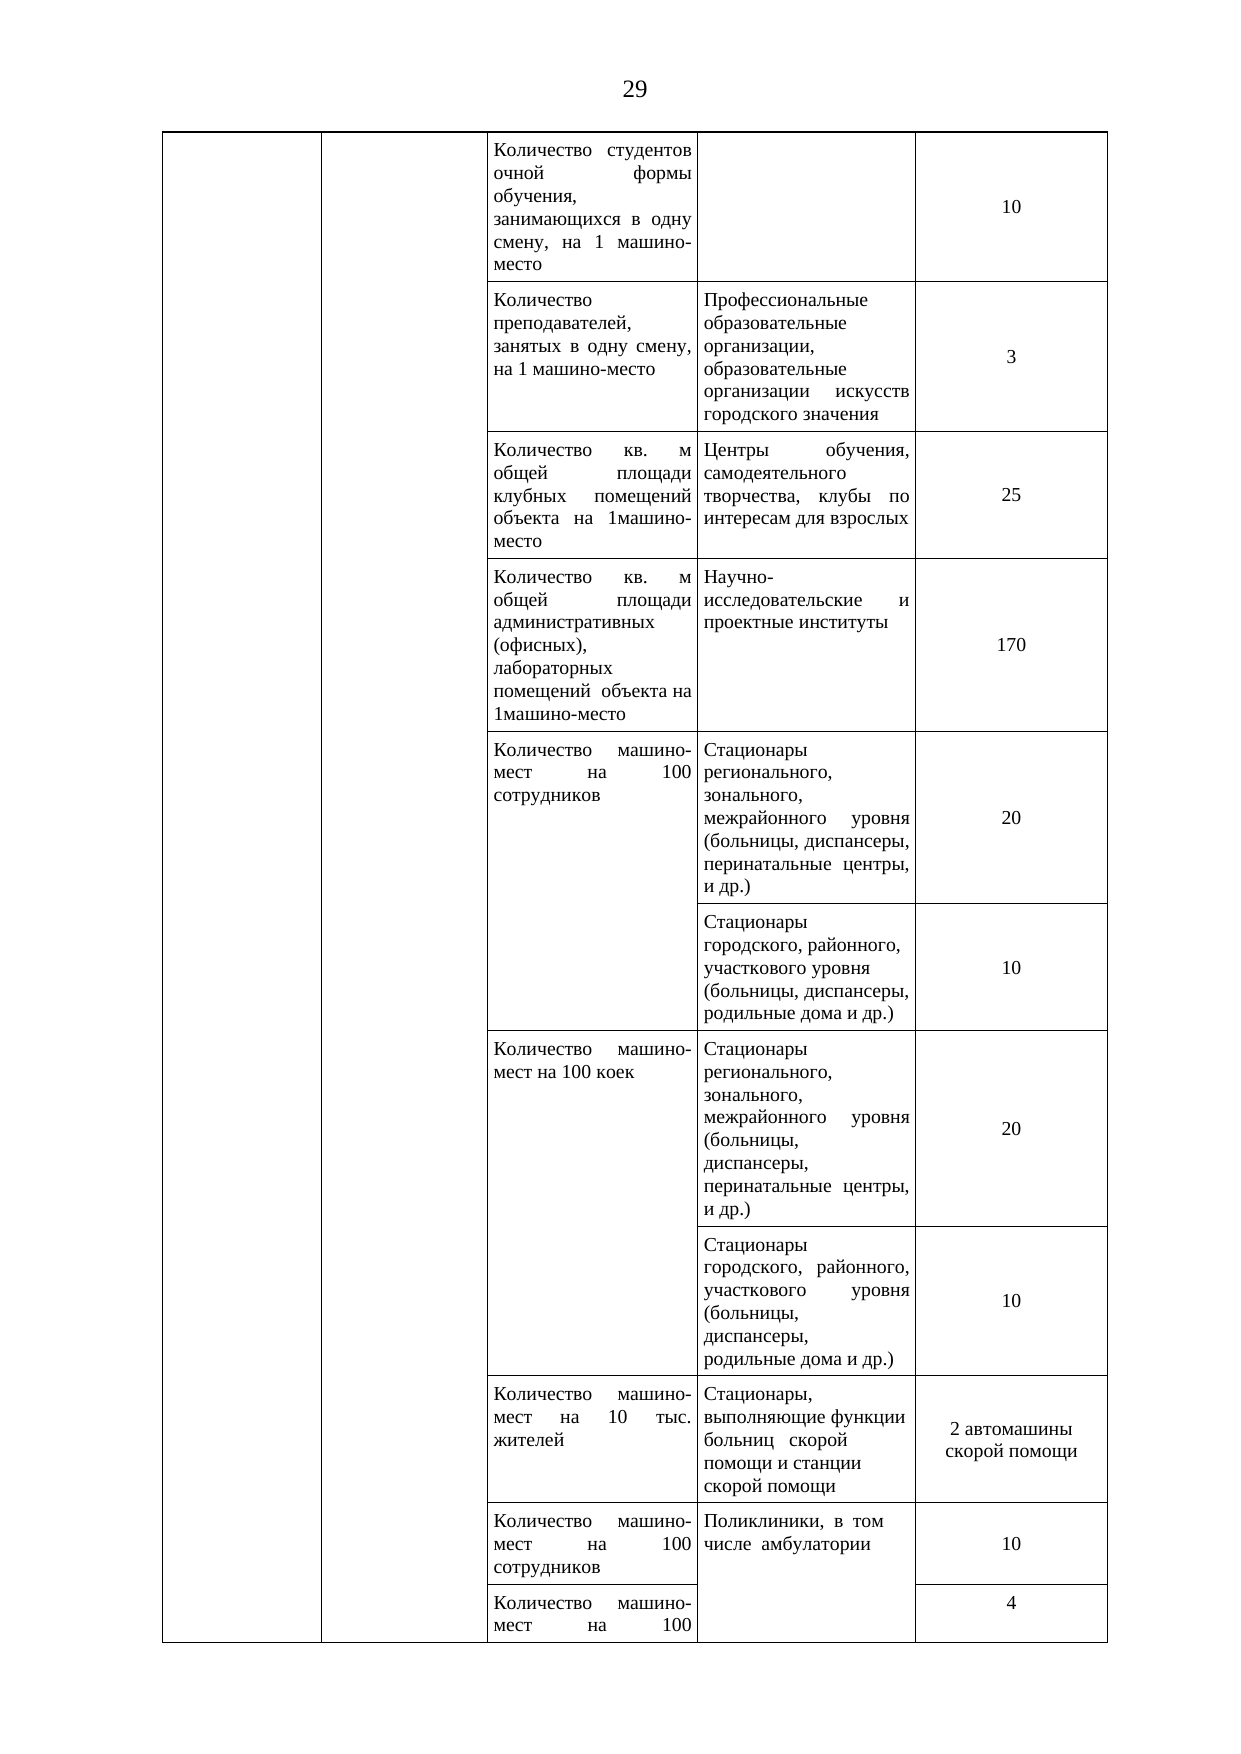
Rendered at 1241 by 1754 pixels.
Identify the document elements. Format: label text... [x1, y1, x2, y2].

table_cell 170 [916, 559, 1107, 731]
table_cell 10 [916, 1503, 1107, 1584]
table_cell 20 [916, 732, 1107, 903]
table_cell Стационары городского, районного, участкового уровня (больницы, диспансеры, родильные дома и др.) [698, 1227, 915, 1375]
table_cell Количество студентов очной формы обучения, занимающихся в одну смену, на 1 машино-место [488, 133, 697, 281]
table_cell Количество машино- мест на 100 коек [488, 1031, 697, 1375]
table_cell Количество машино- мест на 100 сотрудников [488, 1503, 697, 1584]
table_cell Центры обучения, самодеятельного творчества, клубы по интересам для взрослых [698, 432, 915, 558]
table_cell 10 [916, 133, 1107, 281]
table_cell Количество машино- мест на 10 тыс. жителей [488, 1376, 697, 1502]
table_cell Количество кв. м общей площади клубных помещений объекта на 1машино- место [488, 432, 697, 558]
table_cell Количество машино- мест на 100 сотрудников [488, 732, 697, 1030]
table_cell Профессиональные образовательные организации, образовательные организации искусств городского значения [698, 282, 915, 431]
table_cell Стационары, выполняющие функции больниц скорой помощи и станции скорой помощи [698, 1376, 915, 1502]
table_cell 10 [916, 904, 1107, 1030]
table_cell Стационары городского, районного, участкового уровня (больницы, диспансеры, родильные дома и др.) [698, 904, 915, 1030]
table_cell Научно-исследовательские и проектные институты [698, 559, 915, 731]
table_cell Стационары регионального, зонального, межрайонного уровня (больницы, диспансеры, перинатальные центры, и др.) [698, 1031, 915, 1226]
table_cell 3 [916, 282, 1107, 431]
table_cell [698, 133, 915, 281]
table_cell Количество кв. м общей площади административных (офисных), лабораторных помещений объекта на 1машино-место [488, 559, 697, 731]
table_cell 10 [916, 1227, 1107, 1375]
table_cell Поликлиники, в том числе амбулатории [698, 1503, 915, 1642]
table_cell Стационары регионального, зонального, межрайонного уровня (больницы, диспансеры, перинатальные центры, и др.) [698, 732, 915, 903]
table_cell 25 [916, 432, 1107, 558]
table_cell Количество преподавателей, занятых в одну смену, на 1 машино-место [488, 282, 697, 431]
table_cell 4 [916, 1585, 1107, 1642]
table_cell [488, 1585, 697, 1642]
table_cell 2 автомашины скорой помощи [916, 1376, 1107, 1502]
table_cell 20 [916, 1031, 1107, 1226]
